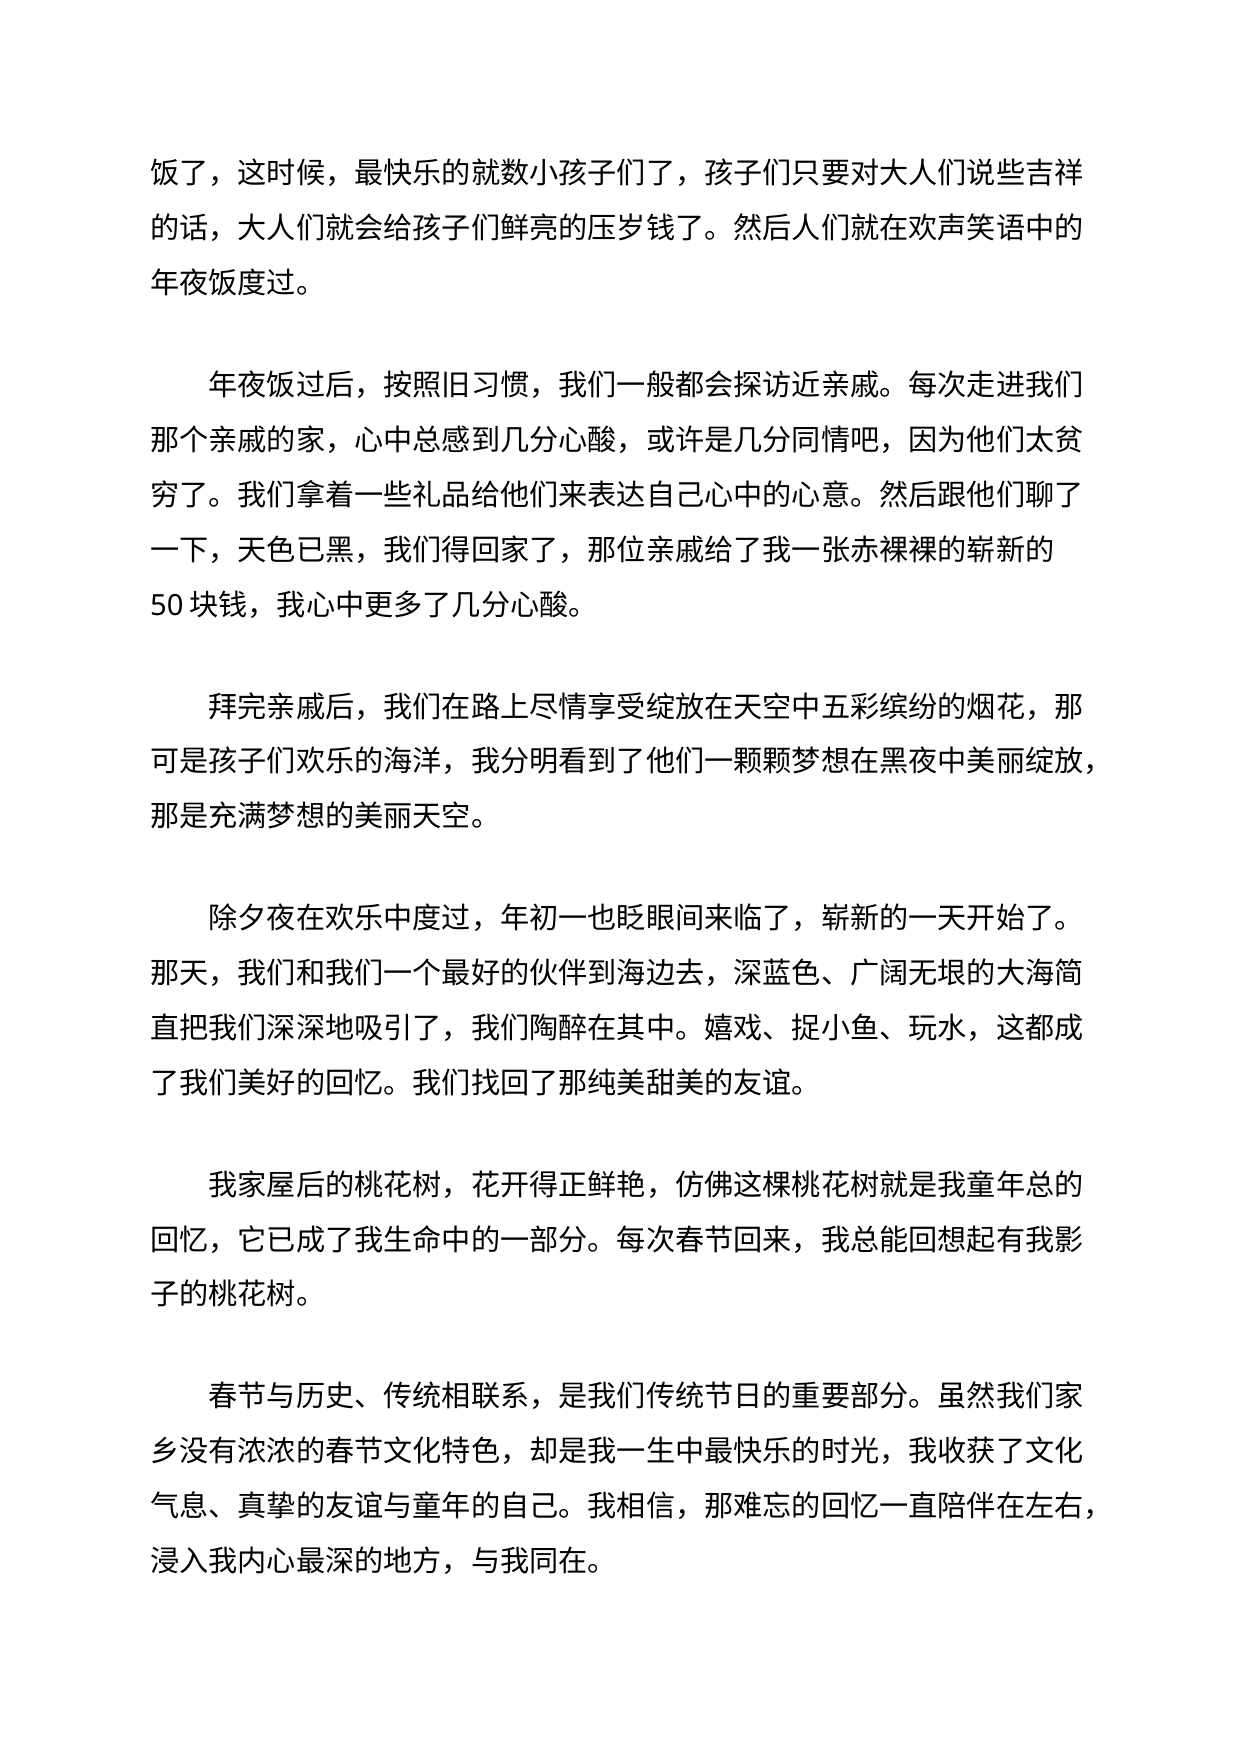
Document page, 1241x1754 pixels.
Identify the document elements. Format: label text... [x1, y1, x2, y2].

text 除夕夜在欢乐中度过，年初一也眨眼间来临了，崭新的一天开始了。那天，我们和我们一个最好的伙伴到海边去，深蓝色、广阔无垠的大海简直把我们深深地吸引了，我们陶醉在其中。嬉戏、捉小鱼、玩水，这都成了我们美好的回忆。我们找回了那纯美甜美的友谊。 [150, 895, 1090, 1102]
text 春节与历史、传统相联系，是我们传统节日的重要部分。虽然我们家乡没有浓浓的春节文化特色，却是我一生中最快乐的时光，我收获了文化气息、真挚的友谊与童年的自己。我相信，那难忘的回忆一直陪伴在左右，浸入我内心最深的地方，与我同在。 [150, 1373, 1090, 1580]
text 拜完亲戚后，我们在路上尽情享受绽放在天空中五彩缤纷的烟花，那可是孩子们欢乐的海洋，我分明看到了他们一颗颗梦想在黑夜中美丽绽放，那是充满梦想的美丽天空。 [150, 683, 1090, 835]
text 我家屋后的桃花树，花开得正鲜艳，仿佛这棵桃花树就是我童年总的回忆，它已成了我生命中的一部分。每次春节回来，我总能回想起有我影子的桃花树。 [150, 1161, 1090, 1313]
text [150, 150, 1090, 302]
text 年夜饭过后，按照旧习惯，我们一般都会探访近亲戚。每次走进我们那个亲戚的家，心中总感到几分心酸，或许是几分同情吧，因为他们太贫穷了。我们拿着一些礼品给他们来表达自己心中的心意。然后跟他们聊了一下，天色已黑，我们得回家了，那位亲戚给了我一张赤裸裸的崭新的50块钱，我心中更多了几分心酸。 [150, 362, 1090, 623]
